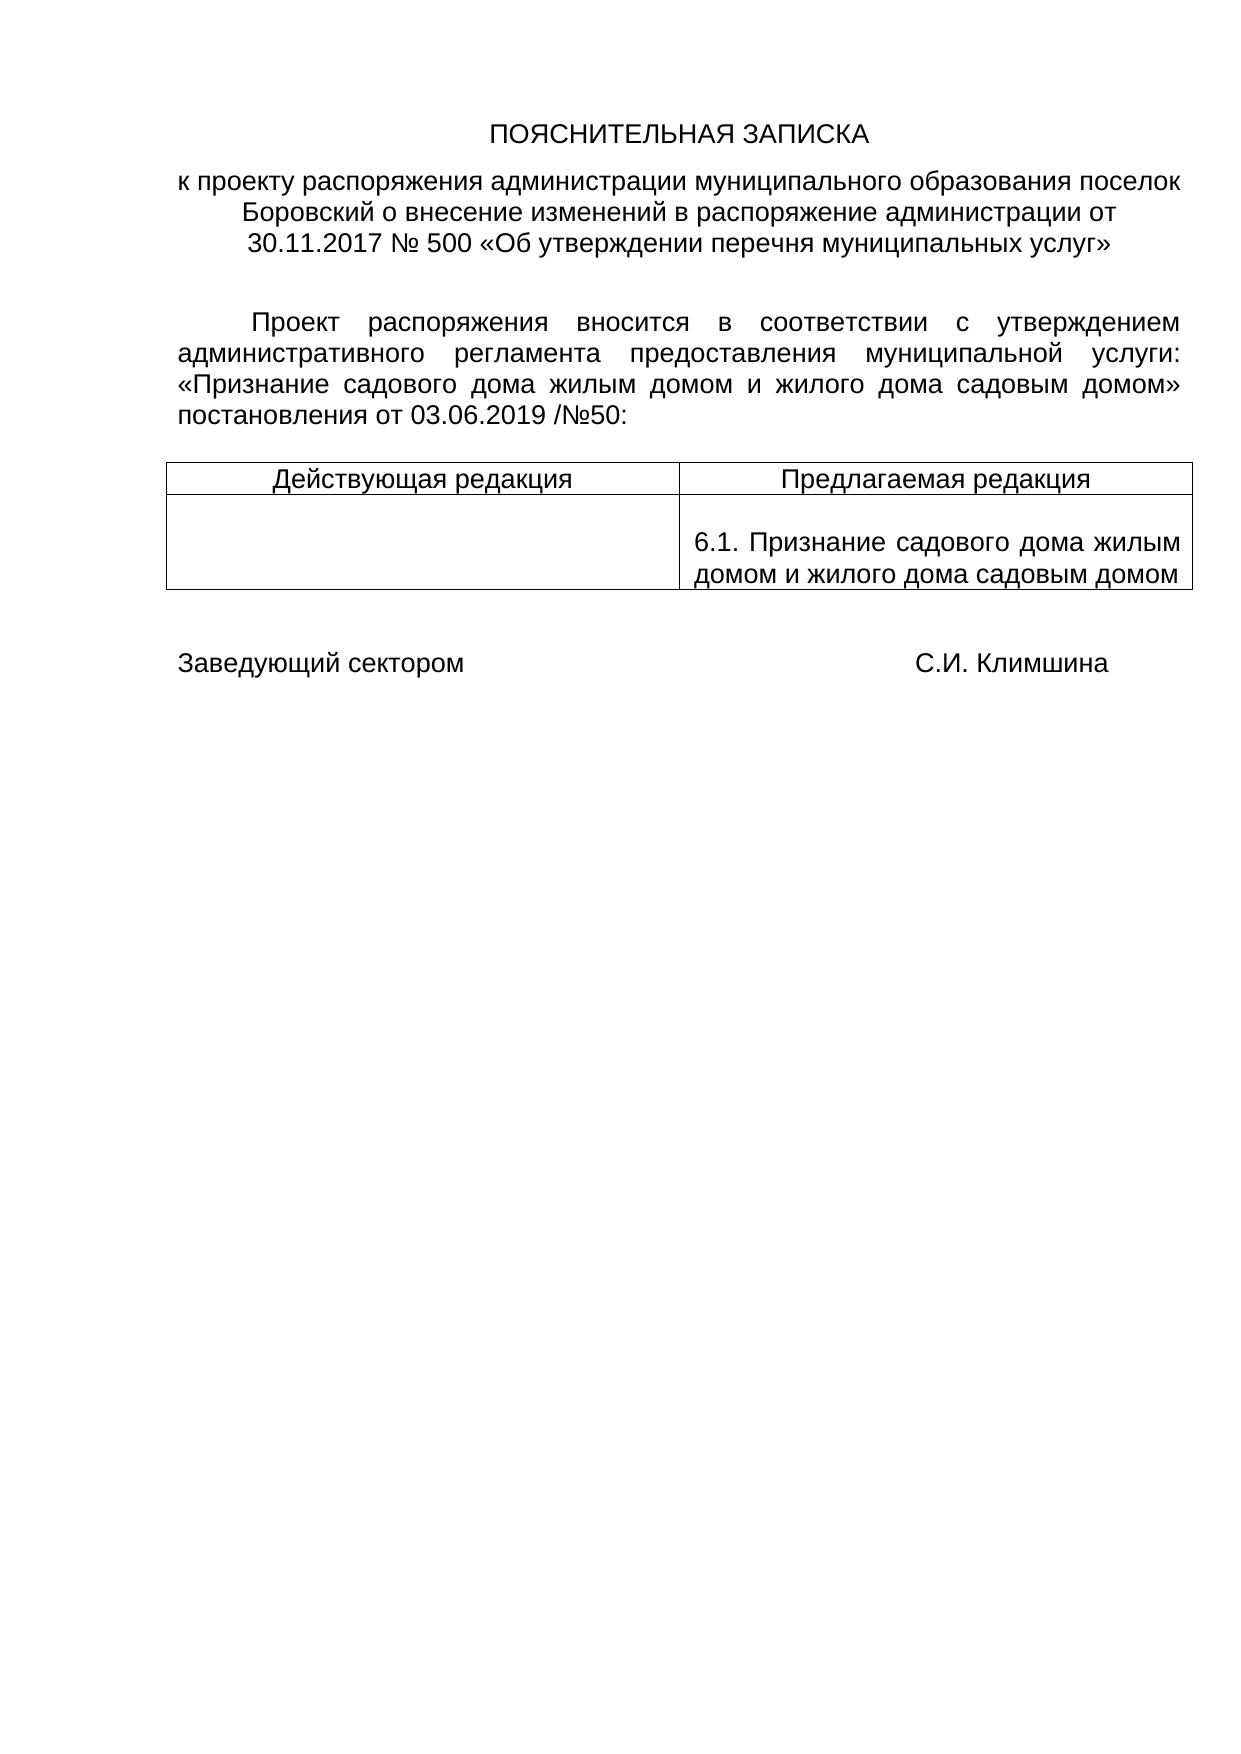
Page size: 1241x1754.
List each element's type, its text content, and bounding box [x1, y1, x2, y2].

text Заведующий сектором С.И. Климшина [177, 647, 1181, 679]
table_header Предлагаемая редакция [680, 463, 1192, 494]
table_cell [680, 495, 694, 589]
text Проект распоряжения вносится в соответствии с утверждением административного регламента предоставления муниципальной услуги: «Признание садового дома жилым домом и жилого дома садовым домом» постановления от 03.06.2019 /№50: [177, 306, 1181, 431]
table_cell [167, 495, 679, 589]
text к проекту распоряжения администрации муниципального образования поселок Боровский о внесение изменений в распоряжение администрации от 30.11.2017 № 500 «Об утверждении перечня муниципальных услуг» [177, 165, 1181, 259]
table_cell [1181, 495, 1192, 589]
table_header Действующая редакция [167, 463, 679, 494]
text ПОЯСНИТЕЛЬНАЯ ЗАПИСКА [177, 118, 1181, 149]
